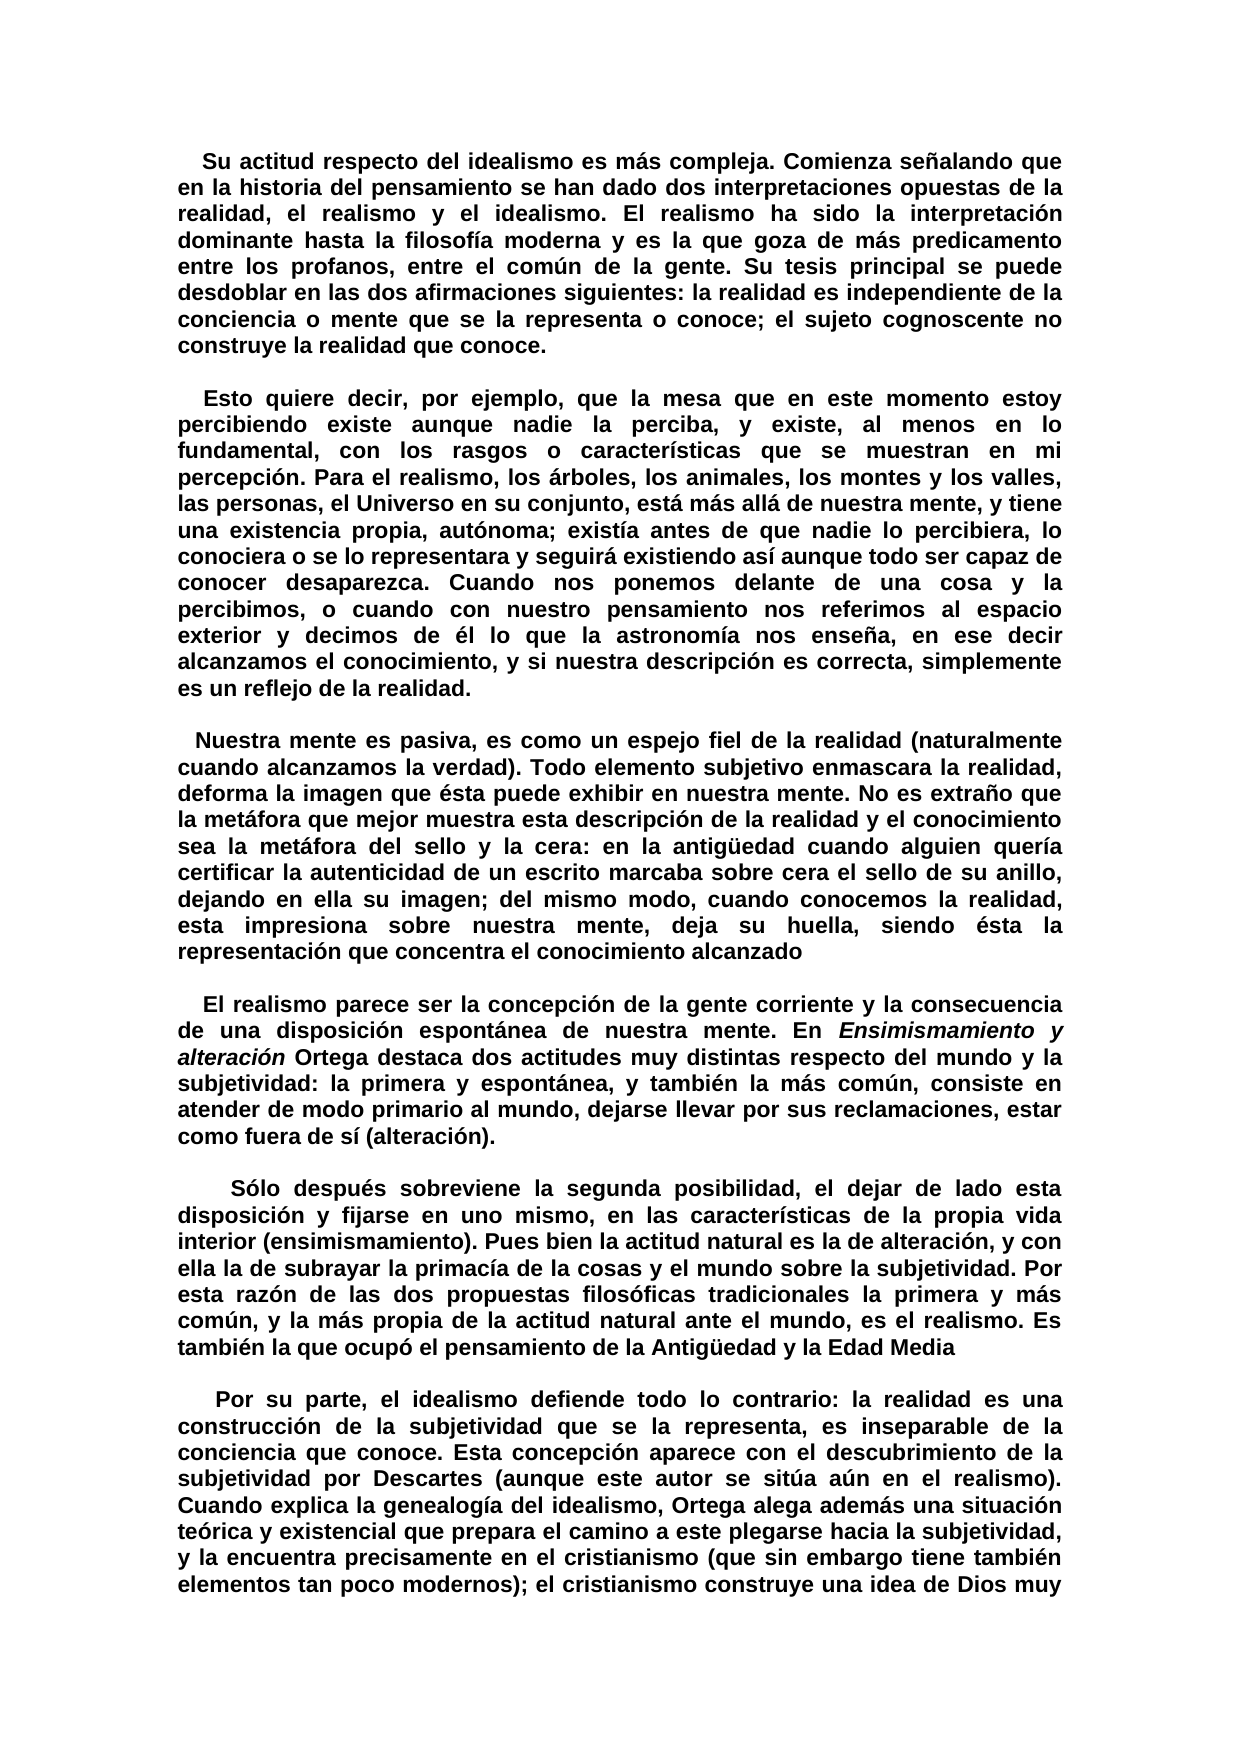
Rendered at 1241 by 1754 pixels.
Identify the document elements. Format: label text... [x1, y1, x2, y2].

text Nuestra mente es pasiva, es como un espejo fiel de la realidad (naturalmente cuando alcanzamos la verdad). Todo elemento subjetivo enmascara la realidad, deforma la imagen que ésta puede exhibir en nuestra mente. No es extraño que la metáfora que mejor muestra esta descripción de la realidad y el conocimiento sea la metáfora del sello y la cera: en la antigüedad cuando alguien quería certificar la autenticidad de un escrito marcaba sobre cera el sello de su anillo, dejando en ella su imagen; del mismo modo, cuando conocemos la realidad, esta impresiona sobre nuestra mente, deja su huella, siendo ésta la representación que concentra el conocimiento alcanzado [177, 727, 1063, 964]
text Esto quiere decir, por ejemplo, que la mesa que en este momento estoy percibiendo existe aunque nadie la perciba, y existe, al menos en lo fundamental, con los rasgos o características que se muestran en mi percepción. Para el realismo, los árboles, los animales, los montes y los valles, las personas, el Universo en su conjunto, está más allá de nuestra mente, y tiene una existencia propia, autónoma; existía antes de que nadie lo percibiera, lo conociera o se lo representara y seguirá existiendo así aunque todo ser capaz de conocer desaparezca. Cuando nos ponemos delante de una cosa y la percibimos, o cuando con nuestro pensamiento nos referimos al espacio exterior y decimos de él lo que la astronomía nos enseña, en ese decir alcanzamos el conocimiento, y si nuestra descripción es correcta, simplemente es un reflejo de la realidad. [177, 385, 1063, 701]
text El realismo parece ser la concepción de la gente corriente y la consecuencia de una disposición espontánea de nuestra mente. En Ensimismamiento y alteración Ortega destaca dos actitudes muy distintas respecto del mundo y la subjetividad: la primera y espontánea, y también la más común, consiste en atender de modo primario al mundo, dejarse llevar por sus reclamaciones, estar como fuera de sí (alteración). [177, 991, 1063, 1149]
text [177, 1386, 1063, 1597]
text Su actitud respecto del idealismo es más compleja. Comienza señalando que en la historia del pensamiento se han dado dos interpretaciones opuestas de la realidad, el realismo y el idealismo. El realismo ha sido la interpretación dominante hasta la filosofía moderna y es la que goza de más predicamento entre los profanos, entre el común de la gente. Su tesis principal se puede desdoblar en las dos afirmaciones siguientes: la realidad es independiente de la conciencia o mente que se la representa o conoce; el sujeto cognoscente no construye la realidad que conoce. [177, 148, 1063, 358]
text Sólo después sobreviene la segunda posibilidad, el dejar de lado esta disposición y fijarse en uno mismo, en las características de la propia vida interior (ensimismamiento). Pues bien la actitud natural es la de alteración, y con ella la de subrayar la primacía de la cosas y el mundo sobre la subjetividad. Por esta razón de las dos propuestas filosóficas tradicionales la primera y más común, y la más propia de la actitud natural ante el mundo, es el realismo. Es también la que ocupó el pensamiento de la Antigüedad y la Edad Media [177, 1175, 1063, 1360]
